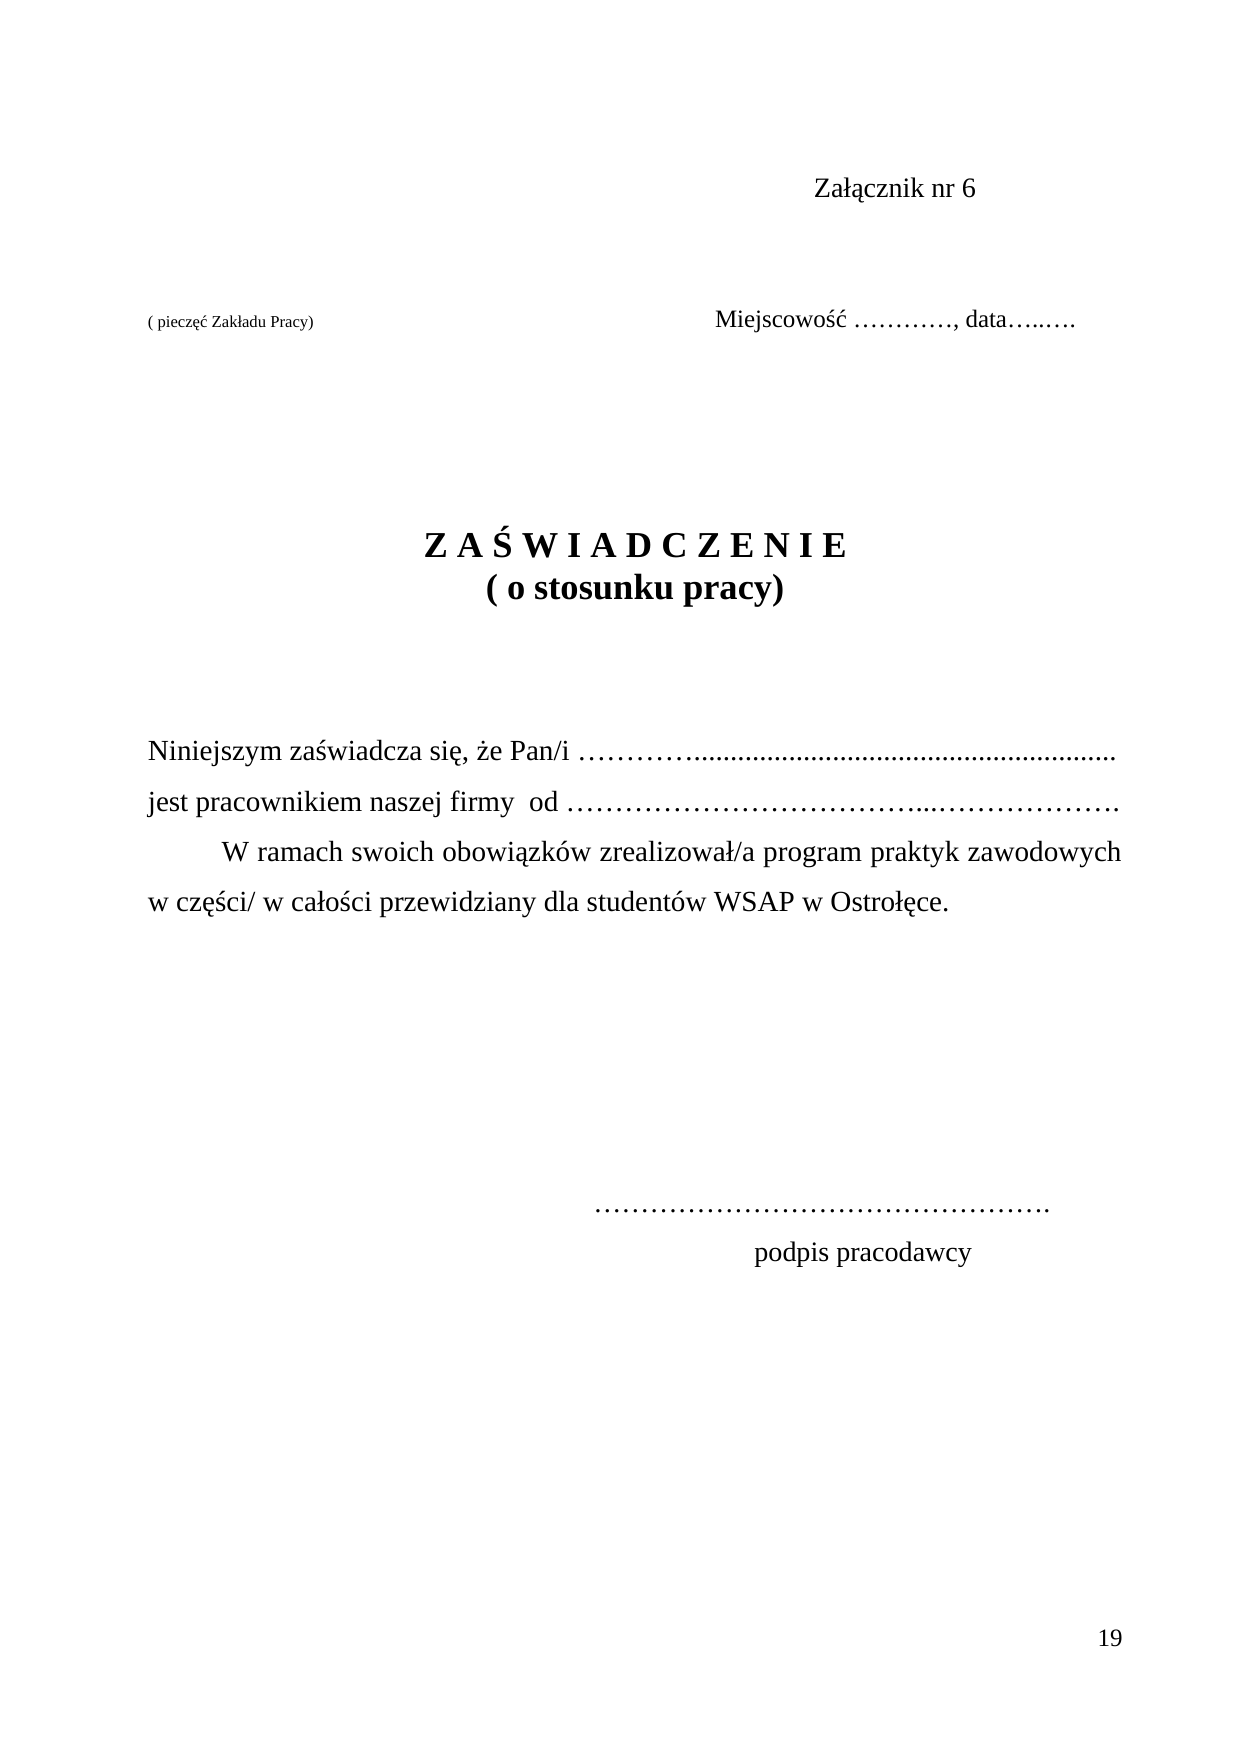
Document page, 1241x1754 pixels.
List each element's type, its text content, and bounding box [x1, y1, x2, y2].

text …………………………………………. [148, 1186, 1122, 1219]
text Z A Ś W I A D C Z E N I E [148, 523, 1122, 566]
text Niniejszym zaświadcza się, że Pan/i ………….......................................................... [148, 733, 1122, 767]
text jest pracownikiem naszej firmy od ………………………………...………………. [148, 784, 1122, 817]
text W ramach swoich obowiązków zrealizował/a program praktyk zawodowych w części/ w całości przewidziany dla studentów WSAP w Ostrołęce. [148, 834, 1122, 918]
text ( o stosunku pracy) [148, 566, 1122, 607]
text Załącznik nr 6 [148, 171, 1122, 203]
text ( pieczęć Zakładu Pracy) Miejscowość …………, data…..…. [148, 304, 1122, 333]
text podpis pracodawcy [148, 1235, 1122, 1267]
